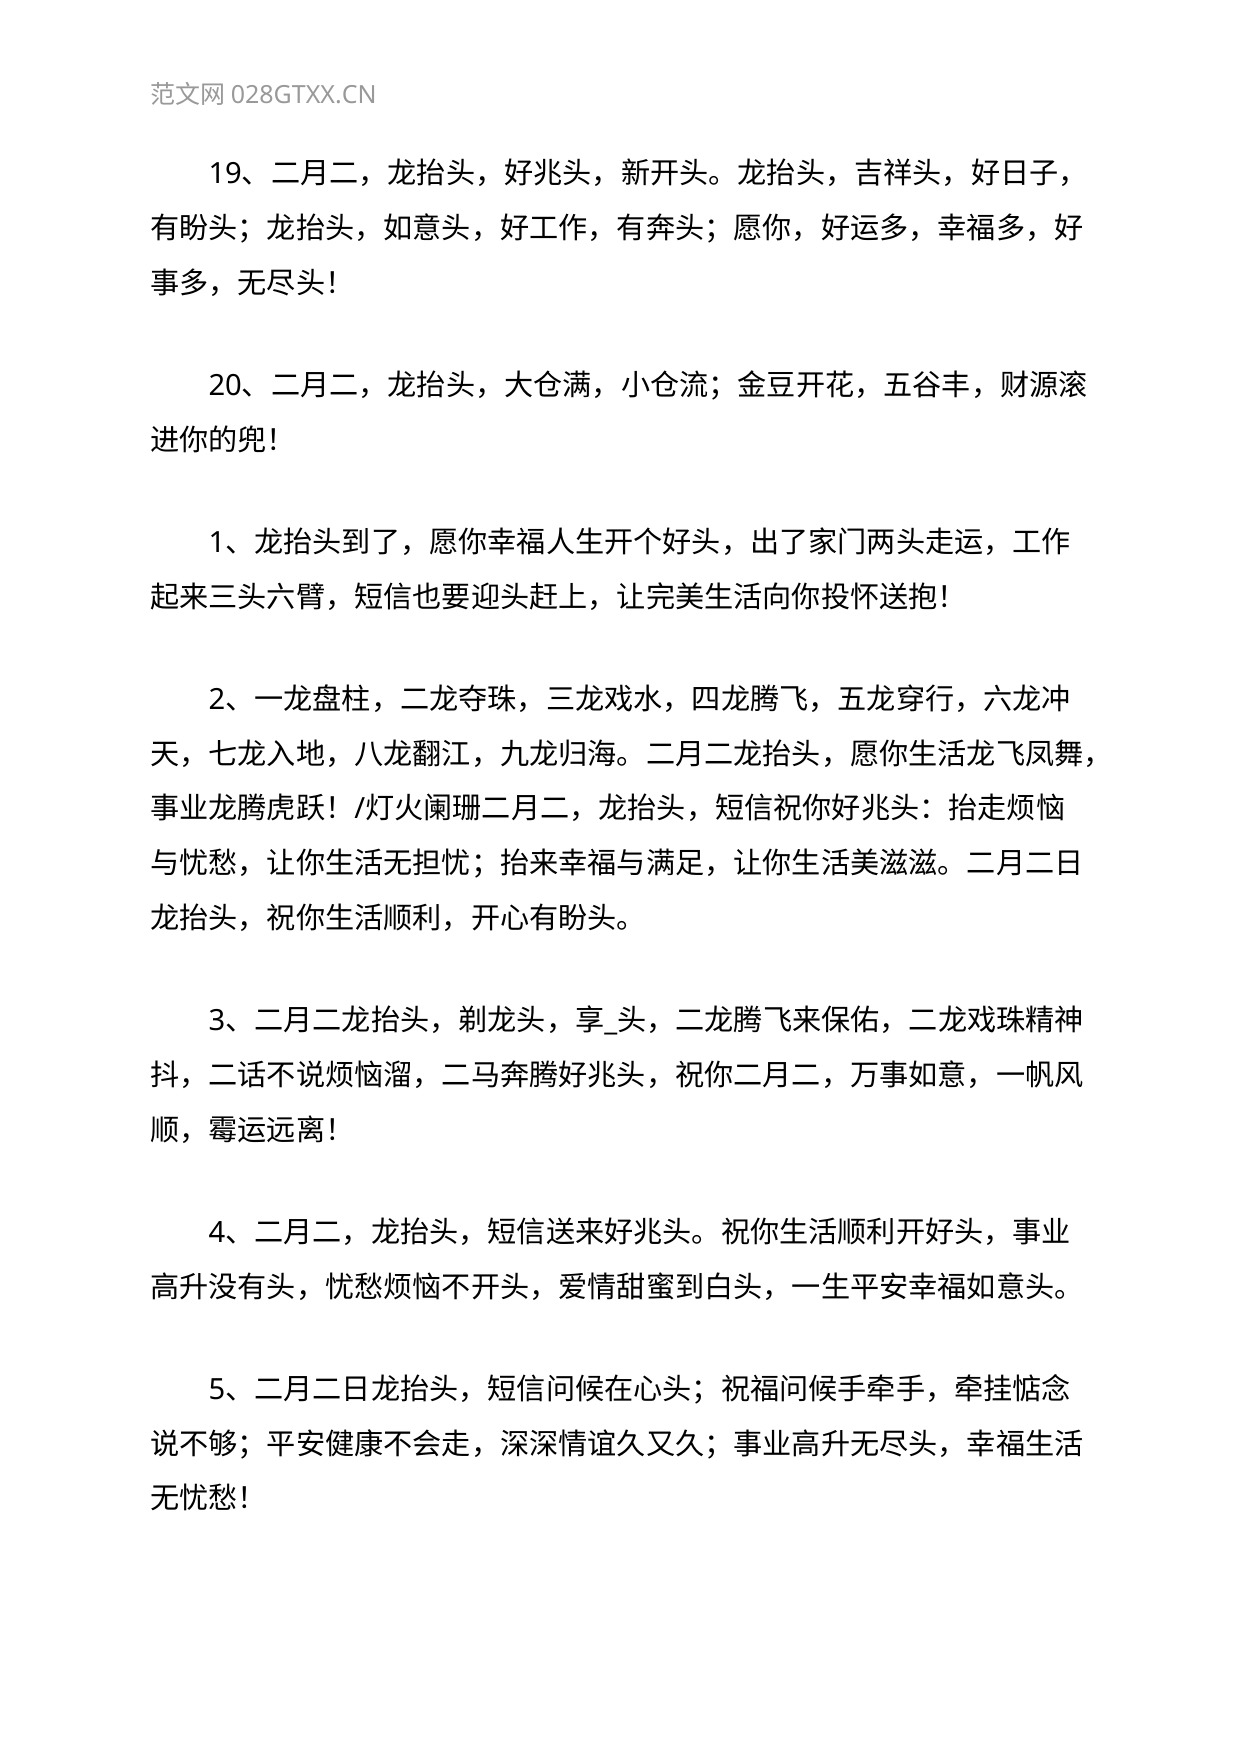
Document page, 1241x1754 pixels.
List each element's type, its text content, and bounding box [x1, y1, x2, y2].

text 1、龙抬头到了，愿你幸福人生开个好头，出了家门两头走运，工作起来三头六臂，短信也要迎头赶上，让完美生活向你投怀送抱！ [150, 518, 1090, 616]
text 4、二月二，龙抬头，短信送来好兆头。祝你生活顺利开好头，事业高升没有头，忧愁烦恼不开头，爱情甜蜜到白头，一生平安幸福如意头。 [150, 1208, 1090, 1306]
text 2、一龙盘柱，二龙夺珠，三龙戏水，四龙腾飞，五龙穿行，六龙冲天，七龙入地，八龙翻江，九龙归海。二月二龙抬头，愿你生活龙飞凤舞，事业龙腾虎跃！/灯火阑珊二月二，龙抬头，短信祝你好兆头：抬走烦恼与忧愁，让你生活无担忧；抬来幸福与满足，让你生活美滋滋。二月二日龙抬头，祝你生活顺利，开心有盼头。 [150, 675, 1090, 937]
text 19、二月二，龙抬头，好兆头，新开头。龙抬头，吉祥头，好日子，有盼头；龙抬头，如意头，好工作，有奔头；愿你，好运多，幸福多，好事多，无尽头！ [150, 150, 1090, 302]
text 20、二月二，龙抬头，大仓满，小仓流；金豆开花，五谷丰，财源滚进你的兜！ [150, 362, 1090, 459]
text 3、二月二龙抬头，剃龙头，享_头，二龙腾飞来保佑，二龙戏珠精神抖，二话不说烦恼溜，二马奔腾好兆头，祝你二月二，万事如意，一帆风顺，霉运远离！ [150, 997, 1090, 1149]
text 5、二月二日龙抬头，短信问候在心头；祝福问候手牵手，牵挂惦念说不够；平安健康不会走，深深情谊久又久；事业高升无尽头，幸福生活无忧愁！ [150, 1365, 1090, 1517]
